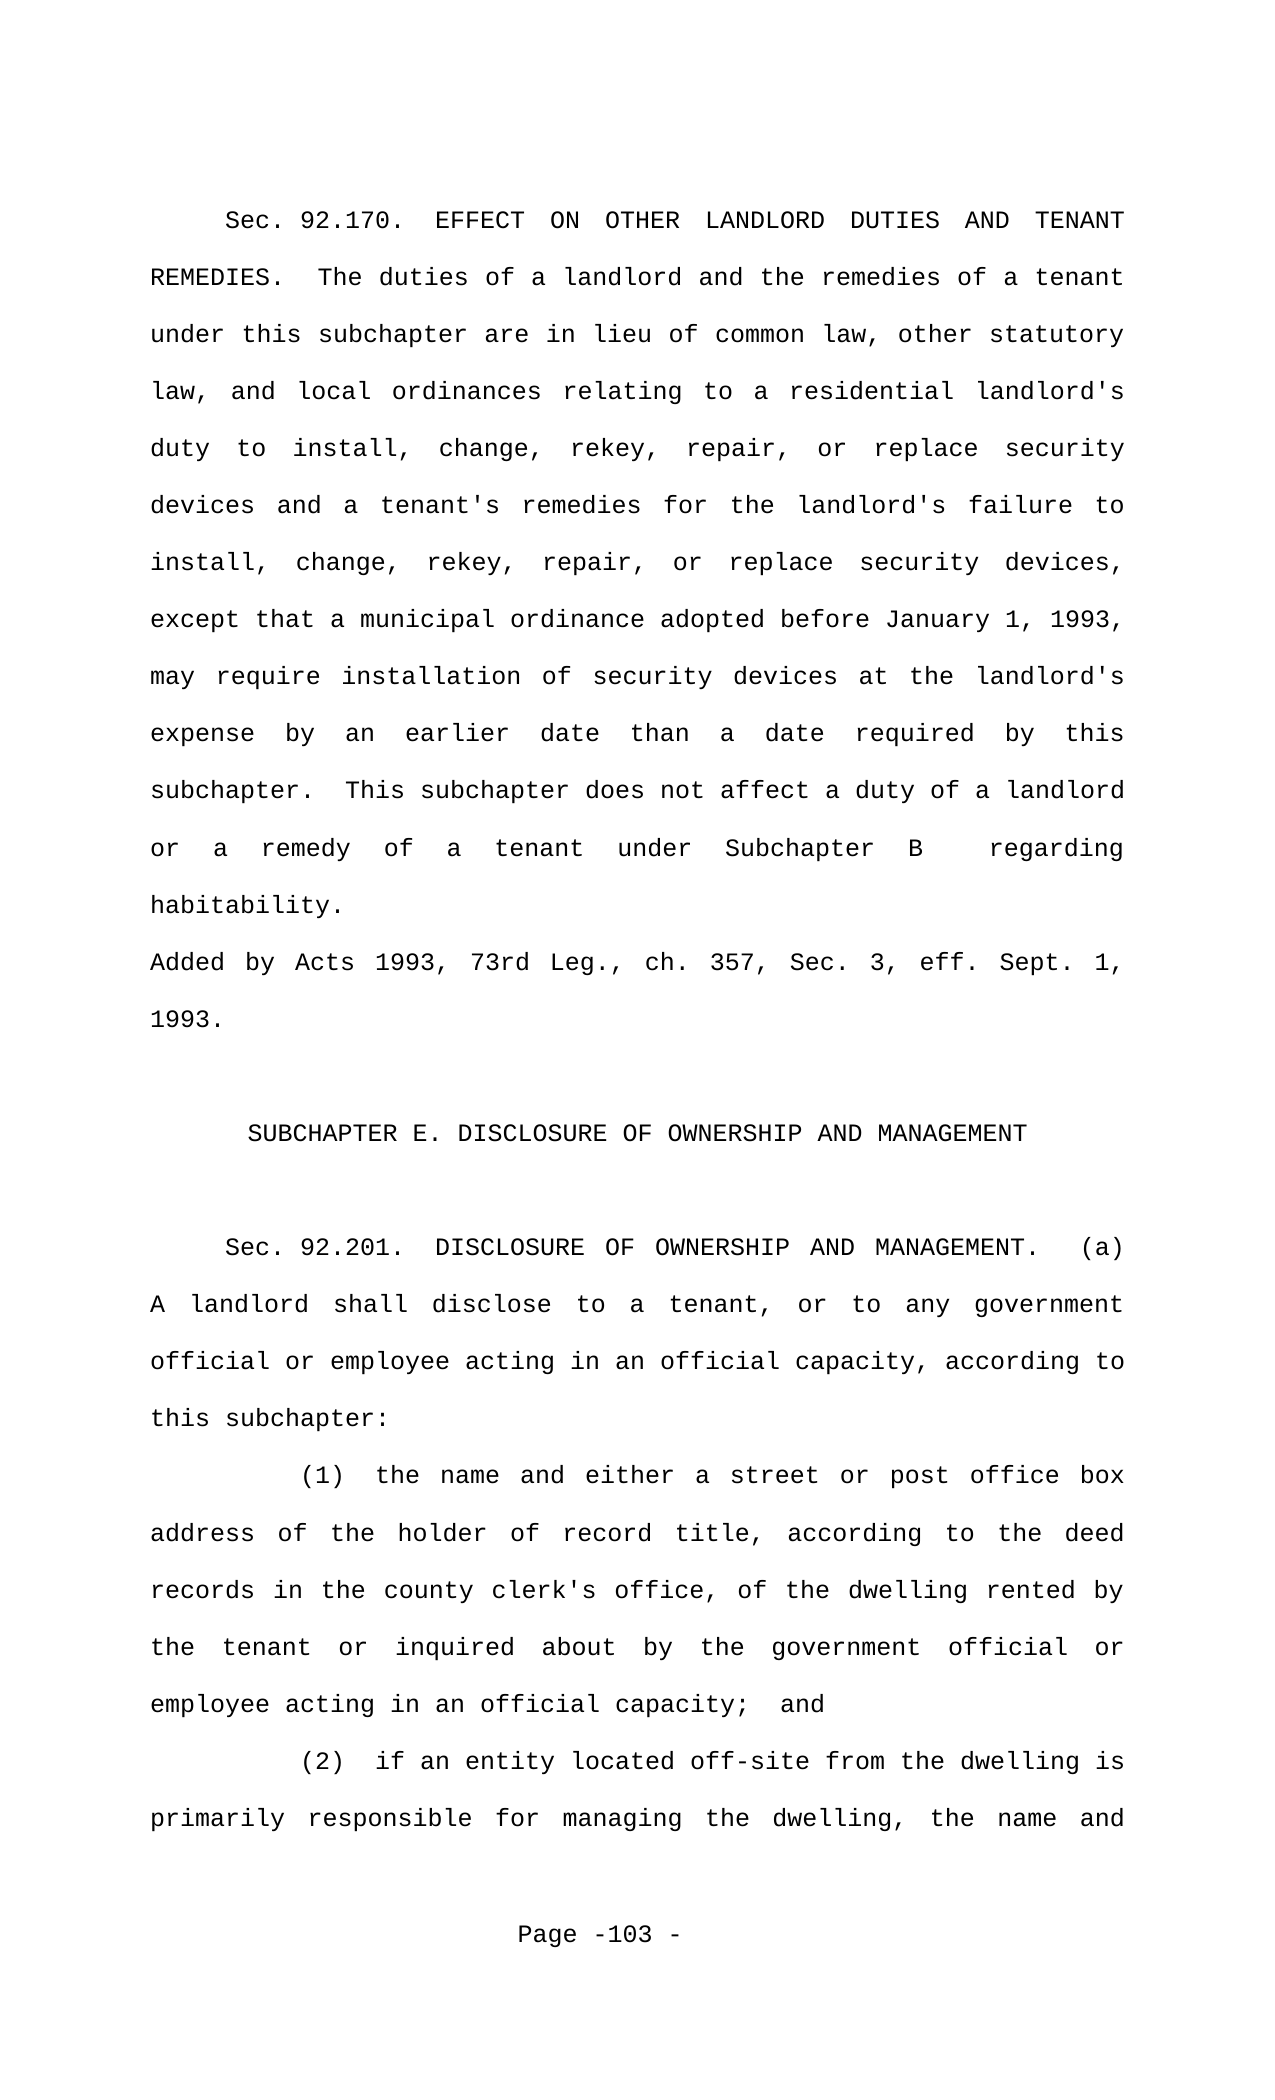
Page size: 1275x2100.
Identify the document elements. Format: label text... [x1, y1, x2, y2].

text SUBCHAPTER E. DISCLOSURE OF OWNERSHIP AND MANAGEMENT [150, 1120, 1125, 1149]
text Sec. 92.201. DISCLOSURE OF OWNERSHIP AND MANAGEMENT. (a) A landlord shall disclose to a tenant, or to any government official or employee acting in an official capacity, according to this subchapter: [150, 1234, 1125, 1434]
text (1) the name and either a street or post office box address of the holder of record title, according to the deed records in the county clerk's office, of the dwelling rented by the tenant or inquired about by the government official or employee acting in an official capacity; and [150, 1463, 1125, 1720]
text Added by Acts 1993, 73rd Leg., ch. 357, Sec. 3, eff. Sept. 1, 1993. [150, 949, 1125, 1035]
